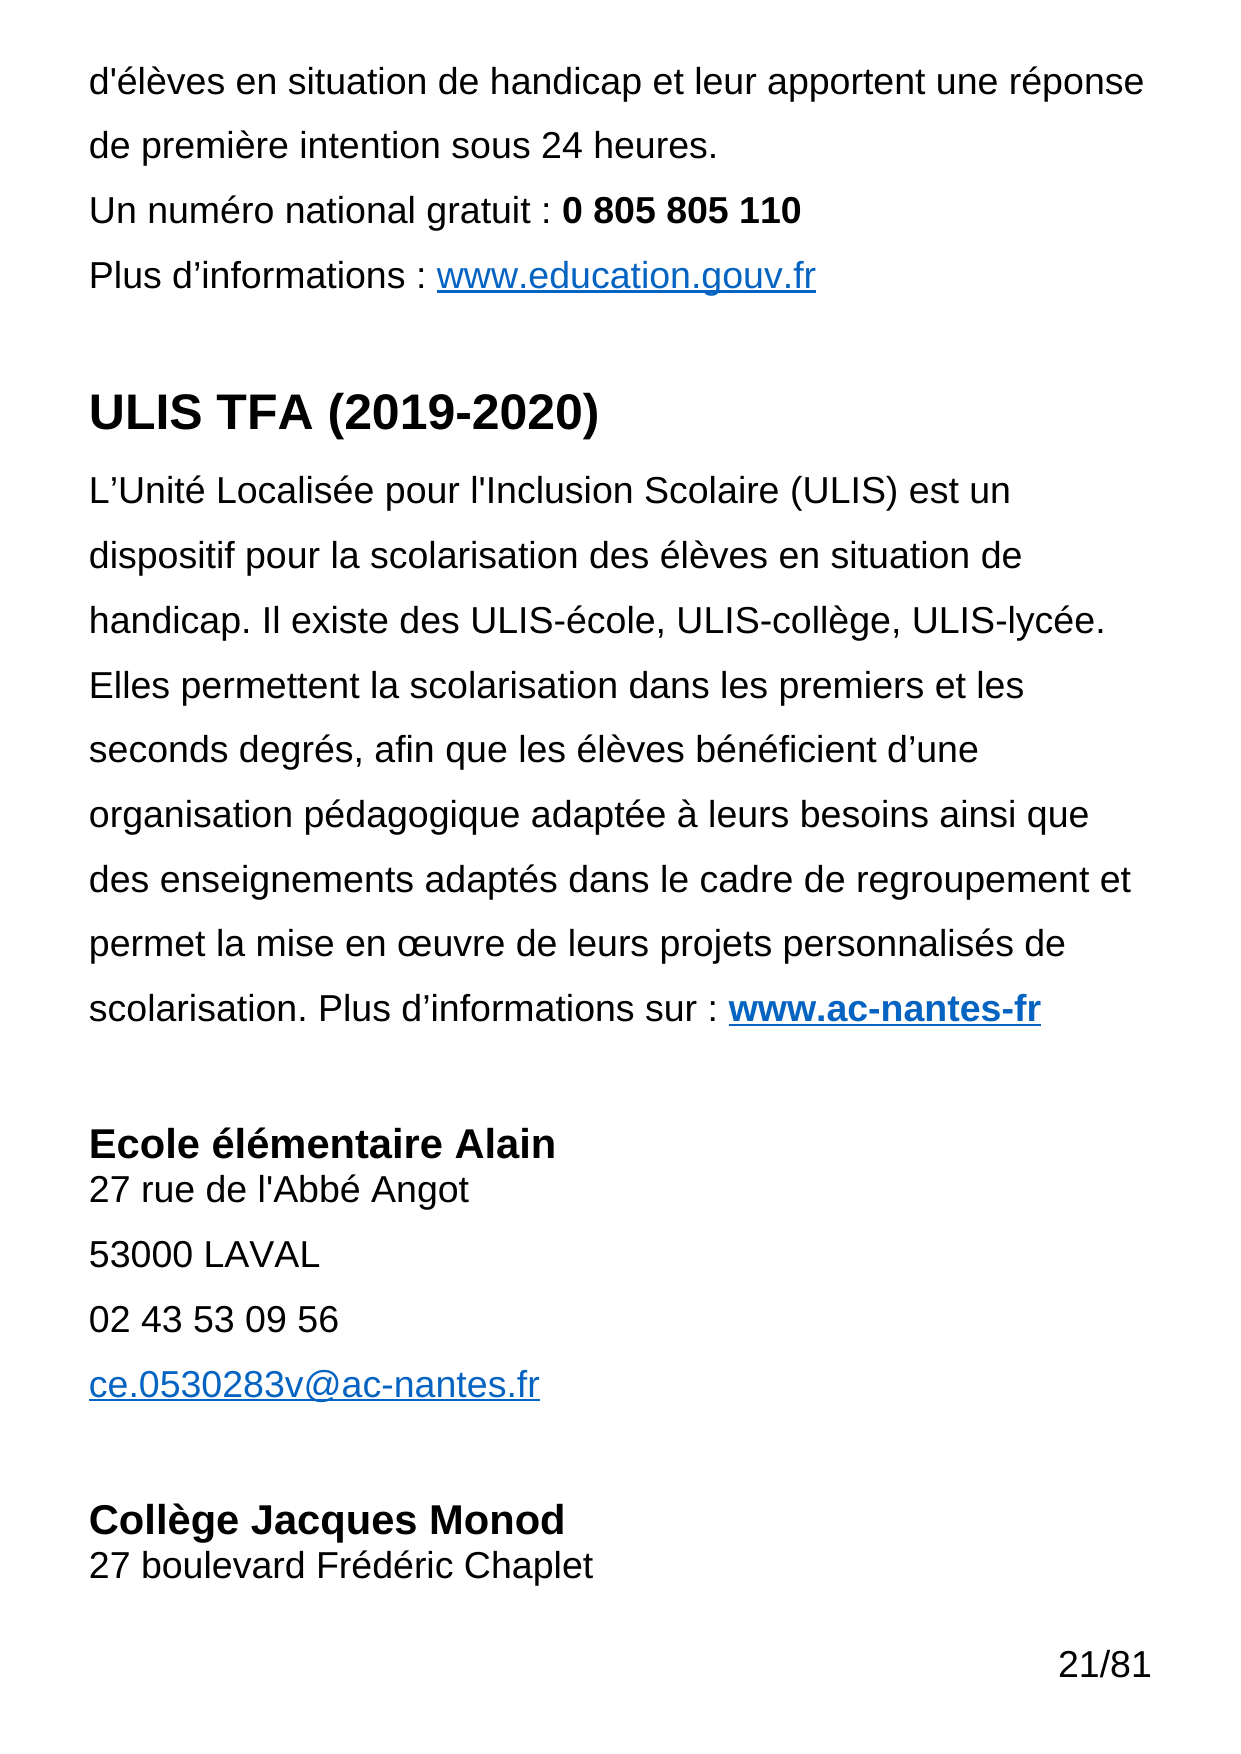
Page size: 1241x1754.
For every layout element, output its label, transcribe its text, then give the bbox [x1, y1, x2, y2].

text 27 rue de l'Abbé Angot [89, 1168, 1152, 1211]
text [89, 59, 1152, 167]
subtitle Ecole élémentaire Alain [89, 1120, 1152, 1168]
text 02 43 53 09 56 [89, 1297, 1152, 1340]
subtitle ULIS TFA (2019-2020) [89, 382, 1152, 440]
text Un numéro national gratuit : 0 805 805 110 [89, 188, 1152, 232]
text L’Unité Localisée pour l'Inclusion Scolaire (ULIS) est un dispositif pour la scolarisation des élèves en situation de handicap. Il existe des ULIS-école, ULIS-collège, ULIS-lycée. Elles permettent la scolarisation dans les premiers et les seconds degrés, afin que les élèves bénéficient d’une organisation pédagogique adaptée à leurs besoins ainsi que des enseignements adaptés dans le cadre de regroupement et permet la mise en œuvre de leurs projets personnalisés de scolarisation. Plus d’informations sur : www.ac-nantes-fr [89, 469, 1152, 1029]
text 53000 LAVAL [89, 1232, 1152, 1276]
text ce.0530283v@ac-nantes.fr [89, 1362, 1152, 1405]
text 27 boulevard Frédéric Chaplet [89, 1543, 1152, 1586]
text Plus d’informations : www.education.gouv.fr [89, 253, 1152, 296]
subtitle Collège Jacques Monod [89, 1495, 1152, 1543]
